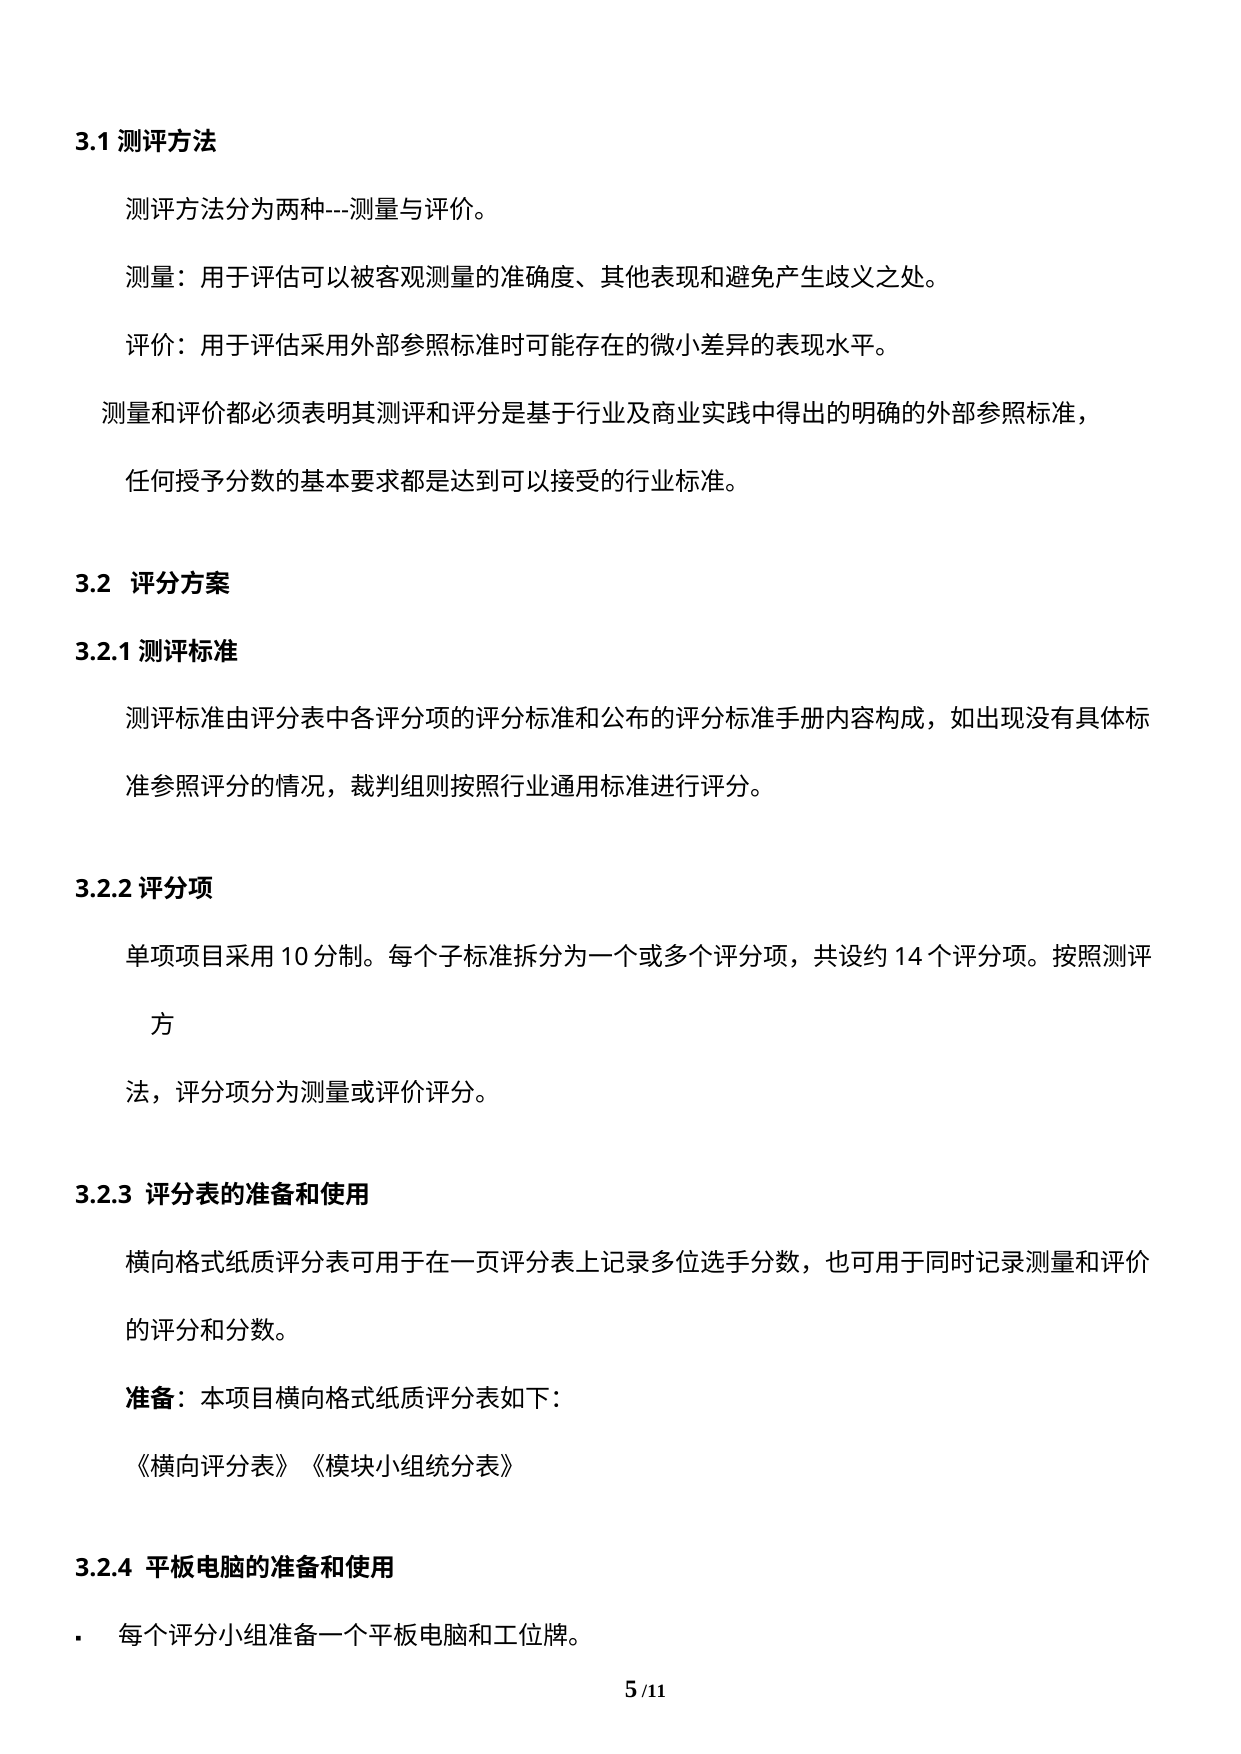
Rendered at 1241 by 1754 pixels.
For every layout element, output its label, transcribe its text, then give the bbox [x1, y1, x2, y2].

text 单项项目采用10分制。每个子标准拆分为一个或多个评分项，共设约14个评分项。按照测评方 [125, 921, 1165, 1057]
text 《横向评分表》《模块小组统分表》 [75, 1430, 1165, 1498]
list 每个评分小组准备一个平板电脑和工位牌。 [75, 1600, 1165, 1668]
text 测评标准由评分表中各评分项的评分标准和公布的评分标准手册内容构成，如出现没有具体标准参照评分的情况，裁判组则按照行业通用标准进行评分。 [125, 683, 1165, 819]
text 任何授予分数的基本要求都是达到可以接受的行业标准。 [125, 445, 1165, 513]
text 3.2.1 测评标准 [75, 615, 1165, 683]
text 测评方法分为两种---测量与评价。 [75, 174, 1165, 242]
text 法，评分项分为测量或评价评分。 [125, 1057, 1165, 1124]
text 3.2.4 平板电脑的准备和使用 [75, 1532, 1165, 1600]
text 测量和评价都必须表明其测评和评分是基于行业及商业实践中得出的明确的外部参照标准， [75, 377, 1165, 445]
text 3.2.2 评分项 [75, 853, 1165, 921]
text 3.1 测评方法 [75, 106, 1165, 174]
text 评价：用于评估采用外部参照标准时可能存在的微小差异的表现水平。 [125, 309, 1165, 377]
text 准备：本项目横向格式纸质评分表如下： [75, 1362, 1165, 1430]
text 横向格式纸质评分表可用于在一页评分表上记录多位选手分数，也可用于同时记录测量和评价的评分和分数。 [125, 1226, 1165, 1362]
text 3.2.3 评分表的准备和使用 [75, 1158, 1165, 1226]
text 测量：用于评估可以被客观测量的准确度、其他表现和避免产生歧义之处。 [125, 242, 1165, 309]
text 3.2 评分方案 [75, 547, 1165, 615]
